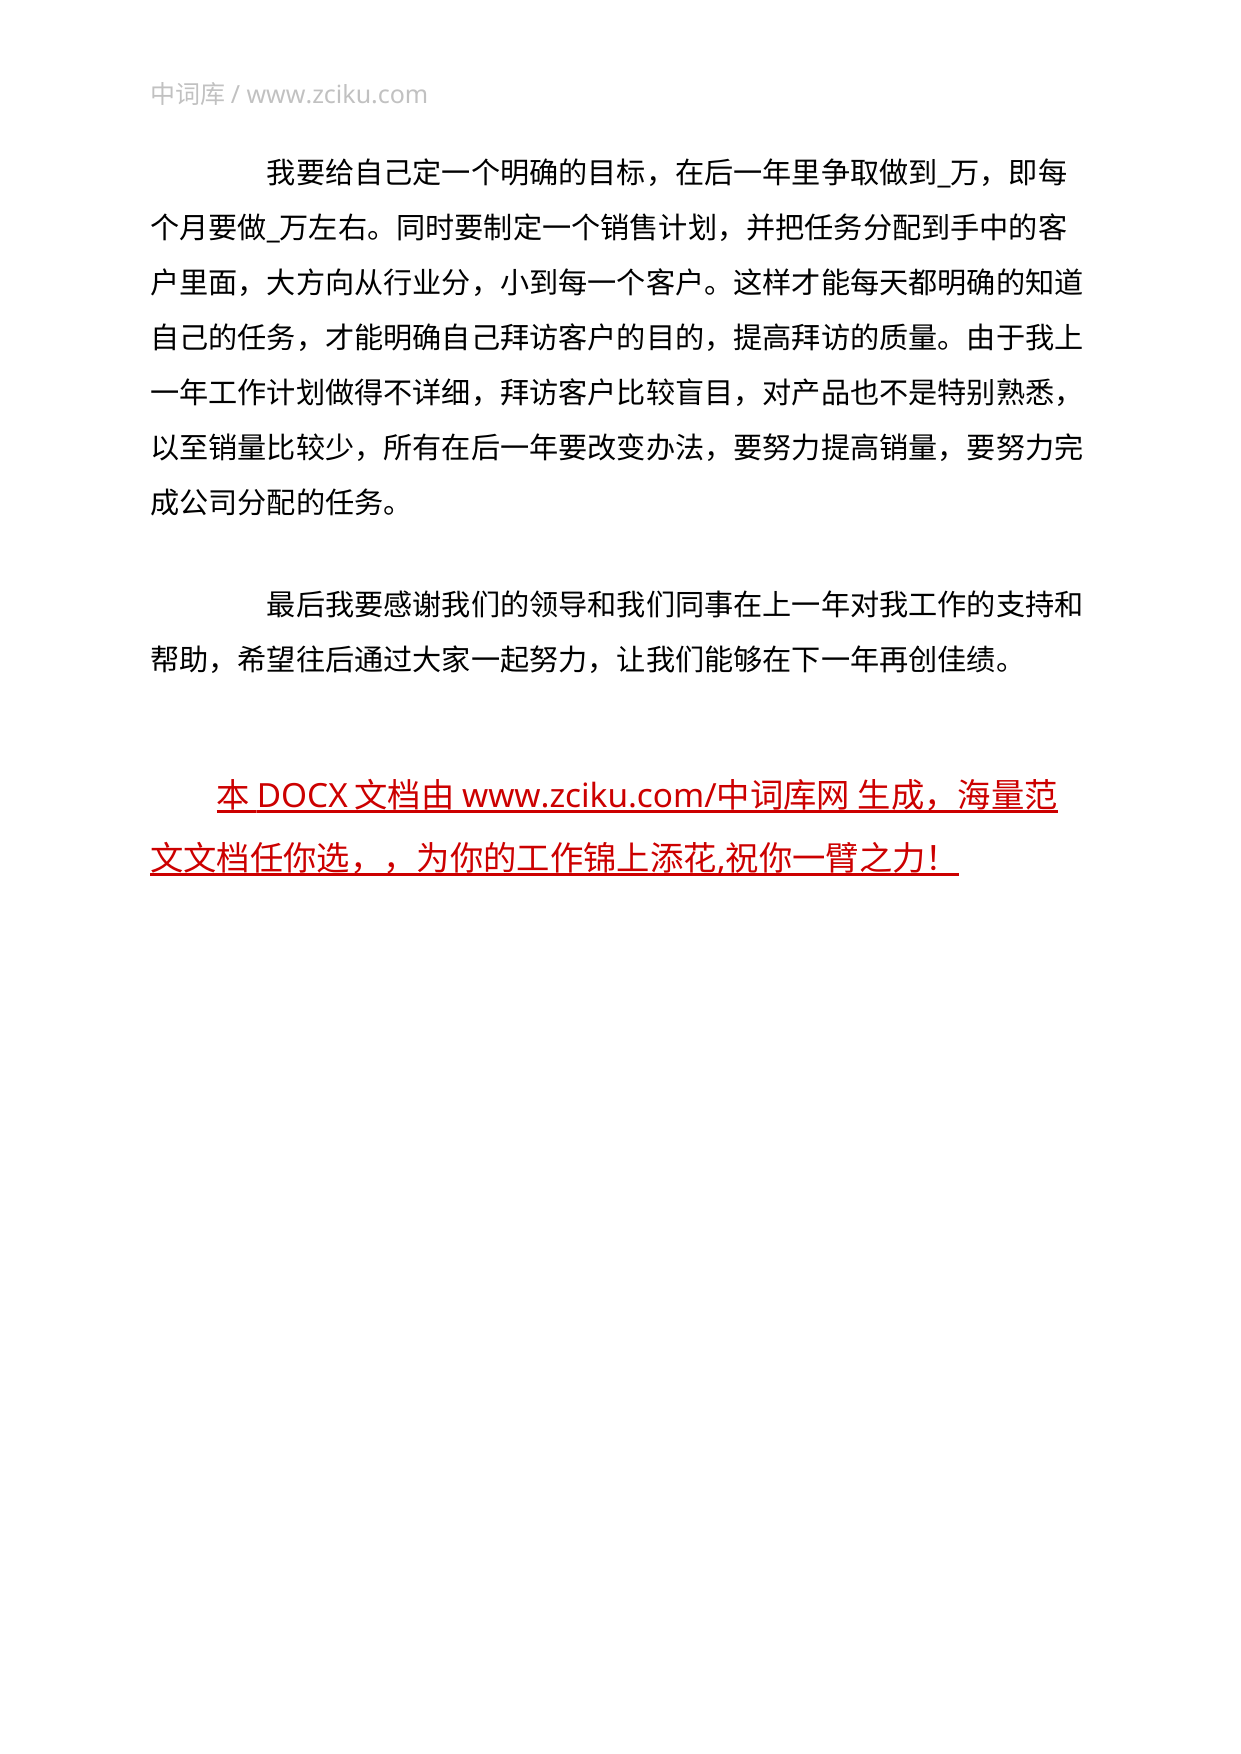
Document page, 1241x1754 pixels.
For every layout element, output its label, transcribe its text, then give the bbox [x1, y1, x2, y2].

text 本DOCX文档由 www.zciku.com/中词库网 生成，海量范文文档任你选，，为你的工作锦上添花,祝你一臂之力！ [150, 769, 1090, 881]
text 我要给自己定一个明确的目标，在后一年里争取做到_万，即每个月要做_万左右。同时要制定一个销售计划，并把任务分配到手中的客户里面，大方向从行业分，小到每一个客户。这样才能每天都明确的知道自己的任务，才能明确自己拜访客户的目的，提高拜访的质量。由于我上一年工作计划做得不详细，拜访客户比较盲目，对产品也不是特别熟悉，以至销量比较少，所有在后一年要改变办法，要努力提高销量，要努力完成公司分配的任务。 [150, 150, 1090, 522]
text 最后我要感谢我们的领导和我们同事在上一年对我工作的支持和帮助，希望往后通过大家一起努力，让我们能够在下一年再创佳绩。 [150, 581, 1090, 678]
